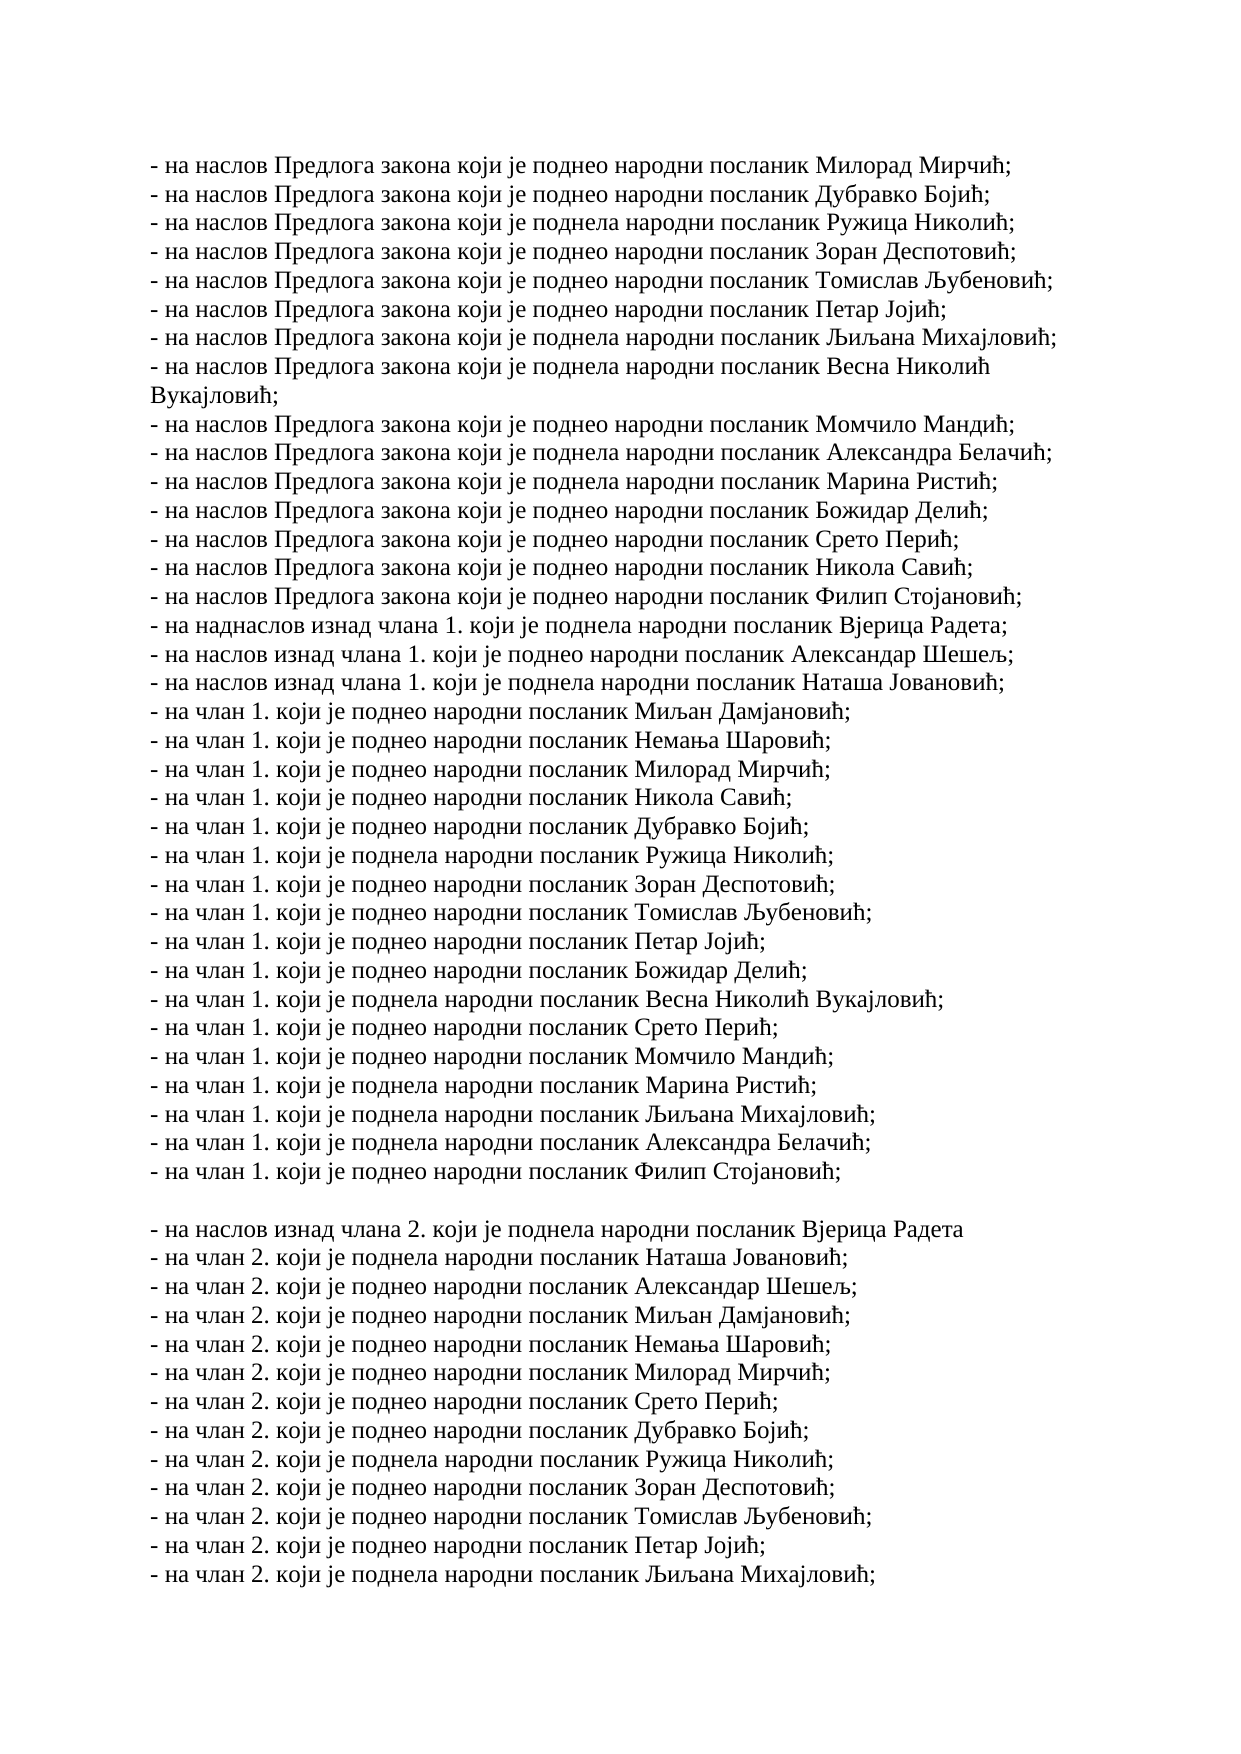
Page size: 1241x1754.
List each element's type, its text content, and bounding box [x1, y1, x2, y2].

text - на члан 1. који је поднео народни посланик Немања Шаровић; [150, 725, 1090, 754]
text - на наслов Предлога закона који је поднела народни посланик Весна Николић Вукајловић; [150, 351, 1090, 409]
text - на члан 1. који је поднео народни посланик Томислав Љубеновић; [150, 897, 1090, 926]
text - на наслов изнад члана 1. који је поднео народни посланик Александар Шешељ; [150, 639, 1090, 667]
text - на члан 1. који је поднела народни посланик Ружица Николић; [150, 840, 1090, 869]
text - на наслов Предлога закона који је поднео народни посланик Божидар Делић; [150, 495, 1090, 524]
text - на наслов Предлога закона који је поднео народни посланик Петар Јојић; [150, 294, 1090, 322]
text - на члан 1. који је поднео народни посланик Срето Перић; [150, 1012, 1090, 1041]
text - на члан 2. који је поднео народни посланик Миљан Дамјановић; [150, 1300, 1090, 1329]
text - на члан 1. који је поднела народни посланик Љиљана Михајловић; [150, 1099, 1090, 1127]
text - на члан 2. који је поднео народни посланик Александар Шешељ; [150, 1271, 1090, 1300]
text - на члан 1. који је поднео народни посланик Филип Стојановић; [150, 1156, 1090, 1185]
text - на члан 1. који је поднео народни посланик Момчило Мандић; [150, 1041, 1090, 1070]
text - на члан 1. који је поднео народни посланик Божидар Делић; [150, 955, 1090, 984]
text - на члан 1. који је поднео народни посланик Петар Јојић; [150, 926, 1090, 955]
text - на члан 1. који је поднела народни посланик Весна Николић Вукајловић; [150, 984, 1090, 1012]
text - на члан 2. који је поднела народни посланик Љиљана Михајловић; [150, 1559, 1090, 1587]
text - на члан 1. који је поднео народни посланик Милорад Мирчић; [150, 754, 1090, 782]
text - на члан 2. који је поднела народни посланик Наташа Јовановић; [150, 1242, 1090, 1271]
text - на наслов Предлога закона који је поднео народни посланик Милорад Мирчић; [150, 150, 1090, 179]
text - на наслов изнад члана 1. који је поднела народни посланик Наташа Јовановић; [150, 667, 1090, 696]
text - на члан 2. који је поднео народни посланик Петар Јојић; [150, 1530, 1090, 1559]
text - на наслов Предлога закона који је поднео народни посланик Зоран Деспотовић; [150, 236, 1090, 265]
text - на члан 1. који је поднела народни посланик Марина Ристић; [150, 1070, 1090, 1099]
text - на члан 2. који је поднео народни посланик Зоран Деспотовић; [150, 1472, 1090, 1501]
text - на наслов Предлога закона који је поднела народни посланик Ружица Николић; [150, 207, 1090, 236]
text - на наслов Предлога закона који је поднео народни посланик Филип Стојановић; [150, 581, 1090, 610]
text - на наслов Предлога закона који је поднео народни посланик Дубравко Бојић; [150, 179, 1090, 207]
text - на члан 2. који је поднео народни посланик Томислав Љубеновић; [150, 1501, 1090, 1530]
text - на наднаслов изнад члана 1. који је поднела народни посланик Вјерица Радета; [150, 610, 1090, 639]
text - на наслов Предлога закона који је поднела народни посланик Марина Ристић; [150, 466, 1090, 495]
text - на члан 2. који је поднео народни посланик Немања Шаровић; [150, 1329, 1090, 1357]
text - на члан 2. који је поднео народни посланик Милорад Мирчић; [150, 1357, 1090, 1386]
text - на члан 1. који је поднео народни посланик Миљан Дамјановић; [150, 696, 1090, 725]
text - на наслов Предлога закона који је поднео народни посланик Никола Савић; [150, 552, 1090, 581]
text - на члан 2. који је поднео народни посланик Дубравко Бојић; [150, 1415, 1090, 1444]
text - на члан 1. који је поднео народни посланик Никола Савић; [150, 782, 1090, 811]
text - на наслов Предлога закона који је поднела народни посланик Александра Белачић; [150, 437, 1090, 466]
text - на члан 2. који је поднела народни посланик Ружица Николић; [150, 1444, 1090, 1472]
text - на члан 1. који је поднео народни посланик Зоран Деспотовић; [150, 869, 1090, 897]
text - на члан 1. који је поднела народни посланик Александра Белачић; [150, 1127, 1090, 1156]
text - на наслов Предлога закона који је поднео народни посланик Момчило Мандић; [150, 409, 1090, 437]
text - на члан 1. који је поднео народни посланик Дубравко Бојић; [150, 811, 1090, 840]
text - на члан 2. који је поднео народни посланик Срето Перић; [150, 1386, 1090, 1415]
text - на наслов Предлога закона који је поднео народни посланик Срето Перић; [150, 524, 1090, 552]
text - на наслов изнад члана 2. који је поднела народни посланик Вјерица Радета [150, 1214, 1090, 1242]
text - на наслов Предлога закона који је поднела народни посланик Љиљана Михајловић; [150, 322, 1090, 351]
text - на наслов Предлога закона који је поднео народни посланик Томислав Љубеновић; [150, 265, 1090, 294]
